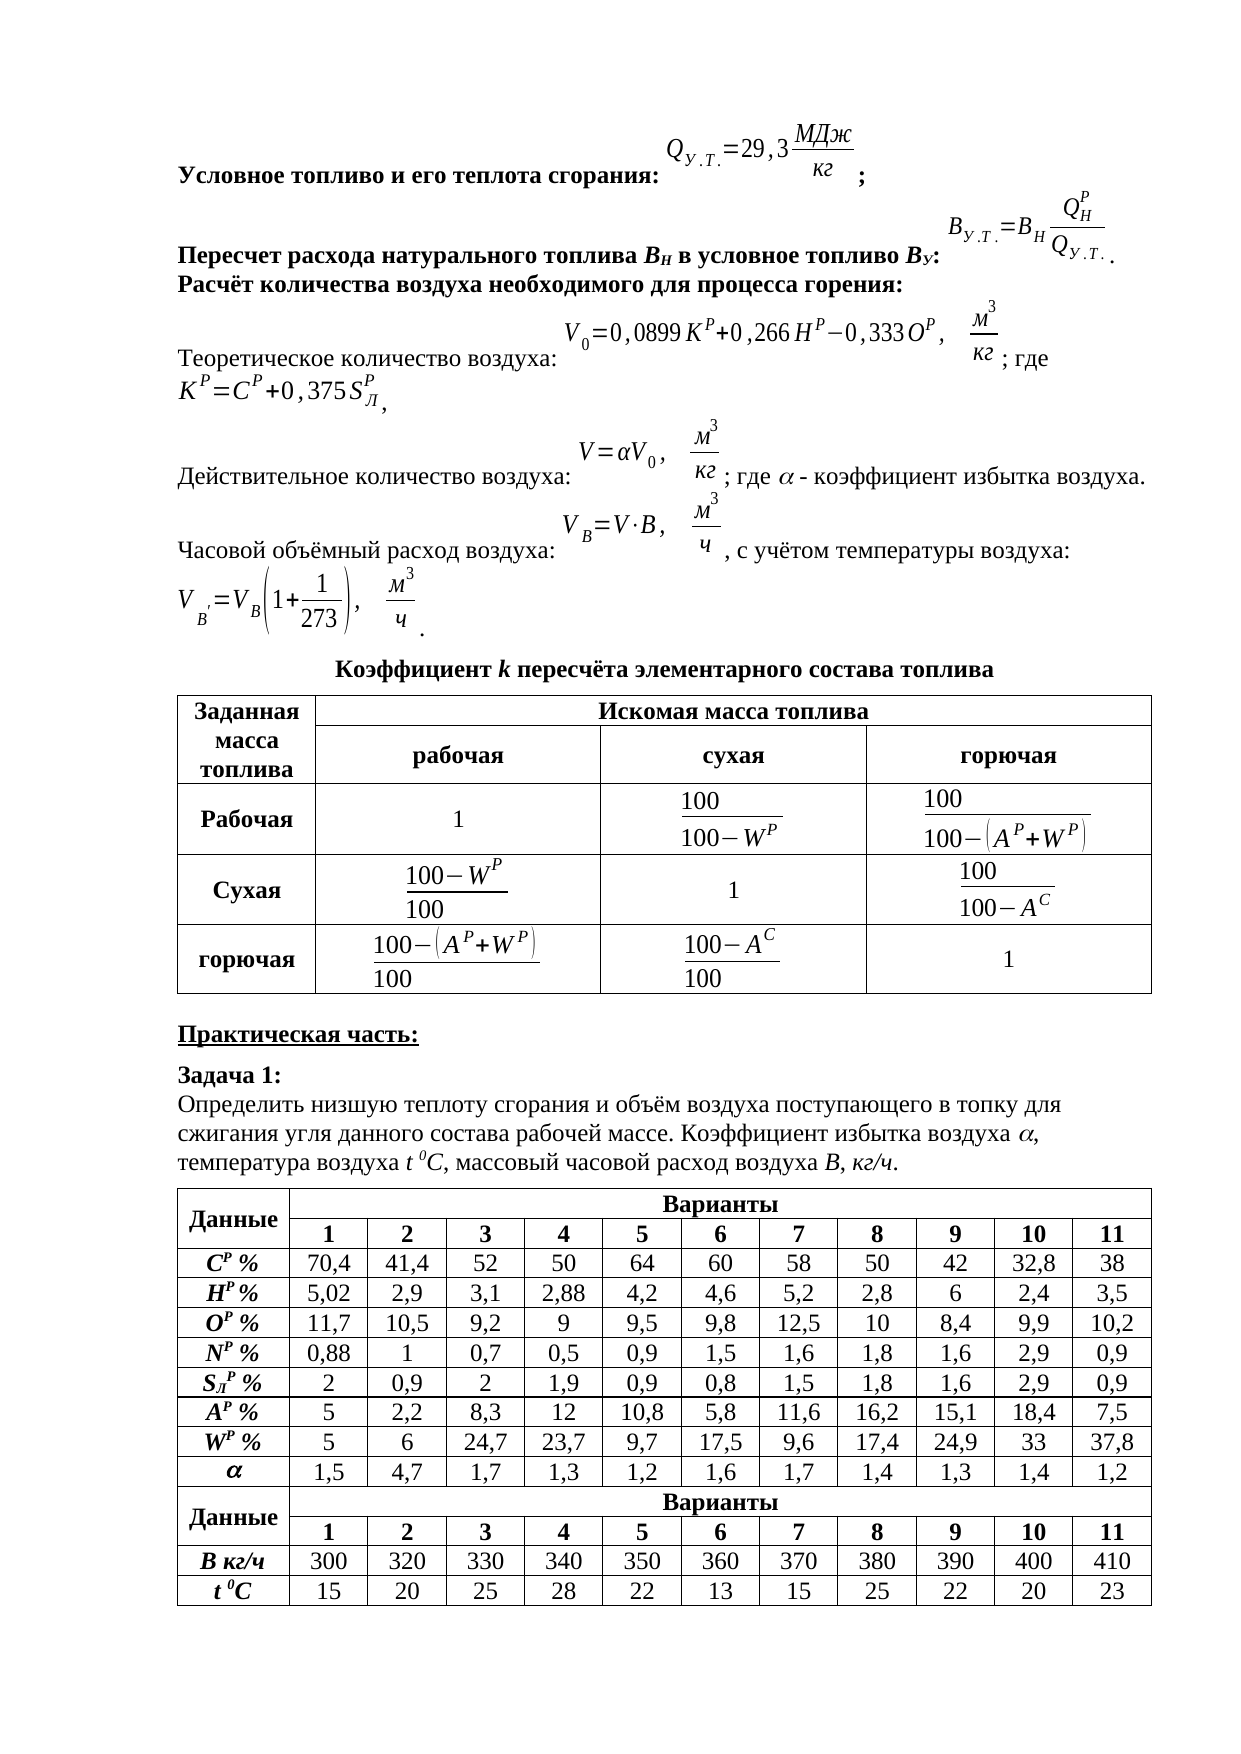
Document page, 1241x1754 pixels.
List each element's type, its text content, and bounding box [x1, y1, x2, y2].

table_cell 25 [838, 1576, 916, 1605]
table_cell 6 [682, 1517, 759, 1545]
table_cell 15,1 [917, 1398, 994, 1426]
table_cell 0,7 [447, 1338, 524, 1367]
table_cell 11 [1073, 1517, 1151, 1545]
table_cell 4 [525, 1517, 602, 1545]
table_cell 7,5 [1073, 1398, 1151, 1426]
table_cell 20 [368, 1576, 446, 1605]
table_cell 0,9 [368, 1368, 446, 1396]
table_cell Варианты [290, 1487, 1151, 1516]
table_cell 8 [838, 1219, 916, 1247]
table_cell 370 [760, 1546, 837, 1575]
table_cell 7 [760, 1517, 837, 1545]
table_cell 1,3 [525, 1457, 602, 1486]
table_cell 2 [290, 1368, 367, 1396]
table_cell 24,7 [447, 1427, 524, 1456]
table_cell 1,7 [447, 1457, 524, 1486]
table_cell 58 [760, 1249, 837, 1277]
table_cell 7 [760, 1219, 837, 1247]
table_cell 24,9 [917, 1427, 994, 1456]
table_cell 1,5 [760, 1368, 837, 1396]
table_cell 1,4 [838, 1457, 916, 1486]
table_cell 17,4 [838, 1427, 916, 1456]
table_cell 10 [995, 1517, 1072, 1545]
table_cell 20 [995, 1576, 1072, 1605]
table_cell 25 [447, 1576, 524, 1605]
text Коэффициент k пересчёта элементарного состава топлива [177, 654, 1152, 683]
table_cell 410 [1073, 1546, 1151, 1575]
table_cell 380 [838, 1546, 916, 1575]
table_cell 350 [603, 1546, 681, 1575]
table_cell 11,7 [290, 1308, 367, 1337]
table_cell [316, 855, 600, 924]
table_cell 37,8 [1073, 1427, 1151, 1456]
table_cell 10,5 [368, 1308, 446, 1337]
table_cell 28 [525, 1576, 602, 1605]
table_cell 22 [917, 1576, 994, 1605]
table_cell 42 [917, 1249, 994, 1277]
table_cell 5 [603, 1219, 681, 1247]
table_cell сухая [601, 726, 866, 783]
text Часовой объёмный расход воздуха: , с учётом температуры воздуха: . [177, 490, 1152, 642]
table_cell CP % [178, 1249, 289, 1277]
table_cell 1,6 [682, 1457, 759, 1486]
table_cell 8 [838, 1517, 916, 1545]
table_cell 0,9 [1073, 1368, 1151, 1396]
table_cell 23,7 [525, 1427, 602, 1456]
table_cell 2,8 [838, 1278, 916, 1307]
table_cell OP % [178, 1308, 289, 1337]
table_cell 1,6 [917, 1338, 994, 1367]
table_cell 2,9 [995, 1338, 1072, 1367]
table_cell 0,8 [682, 1368, 759, 1396]
table_cell 9,5 [603, 1308, 681, 1337]
table_cell 390 [917, 1546, 994, 1575]
table_cell 1,8 [838, 1368, 916, 1396]
table_cell 12,5 [760, 1308, 837, 1337]
table_cell 1 [290, 1517, 367, 1545]
table_cell 320 [368, 1546, 446, 1575]
table_cell 1,8 [838, 1338, 916, 1367]
table_cell 33 [995, 1427, 1072, 1456]
table_cell 9,7 [603, 1427, 681, 1456]
table_cell 5,8 [682, 1398, 759, 1426]
text Пересчет расхода натурального топлива ВН в условное топливо ВУ: . [177, 188, 1152, 269]
table_cell [867, 855, 1151, 924]
table_cell 0,9 [1073, 1338, 1151, 1367]
table_header Искомая масса топлива [316, 696, 1151, 725]
table_cell Рабочая [178, 784, 315, 854]
table_cell 11,6 [760, 1398, 837, 1426]
table_cell 1 [368, 1338, 446, 1367]
table_cell 2,9 [995, 1368, 1072, 1396]
table_cell 400 [995, 1546, 1072, 1575]
table_cell рабочая [316, 726, 600, 783]
table_cell 50 [525, 1249, 602, 1277]
table_cell NP % [178, 1338, 289, 1367]
table_cell 52 [447, 1249, 524, 1277]
table_cell 50 [838, 1249, 916, 1277]
table_cell 1,5 [682, 1338, 759, 1367]
table_cell AP % [178, 1398, 289, 1426]
table_cell 9 [525, 1308, 602, 1337]
table_cell 9,8 [682, 1308, 759, 1337]
table_cell 5,02 [290, 1278, 367, 1307]
table_cell 5,2 [760, 1278, 837, 1307]
table_cell [178, 1457, 289, 1486]
table_cell 1,3 [917, 1457, 994, 1486]
table_cell 4 [525, 1219, 602, 1247]
table_cell 9 [917, 1219, 994, 1247]
table_cell 1 [290, 1219, 367, 1247]
table_cell 1,9 [525, 1368, 602, 1396]
table_cell 1,6 [917, 1368, 994, 1396]
table_cell 8,3 [447, 1398, 524, 1426]
table_cell 22 [603, 1576, 681, 1605]
table_cell [601, 784, 866, 854]
table_cell Сухая [178, 855, 315, 924]
table_cell 5 [603, 1517, 681, 1545]
table_cell 2,2 [368, 1398, 446, 1426]
table_cell 3 [447, 1517, 524, 1545]
table_cell 4,2 [603, 1278, 681, 1307]
table_cell 2,9 [368, 1278, 446, 1307]
table_cell 1,2 [603, 1457, 681, 1486]
table_cell горючая [867, 726, 1151, 783]
table_cell горючая [178, 925, 315, 993]
table_cell 6 [682, 1219, 759, 1247]
table_cell 32,8 [995, 1249, 1072, 1277]
table_cell 3 [447, 1219, 524, 1247]
table_cell 41,4 [368, 1249, 446, 1277]
table_cell 10,2 [1073, 1308, 1151, 1337]
text Расчёт количества воздуха необходимого для процесса горения: [177, 269, 1152, 298]
table_cell 60 [682, 1249, 759, 1277]
table_cell 330 [447, 1546, 524, 1575]
table_cell 1,7 [760, 1457, 837, 1486]
table_cell [601, 925, 866, 993]
table_cell 1,2 [1073, 1457, 1151, 1486]
table_cell t 0C [178, 1576, 289, 1605]
table_cell 9 [917, 1517, 994, 1545]
table_cell 11 [1073, 1219, 1151, 1247]
table_cell 70,4 [290, 1249, 367, 1277]
table_cell 5 [290, 1427, 367, 1456]
table_cell 23 [1073, 1576, 1151, 1605]
table_cell 13 [682, 1576, 759, 1605]
text Практическая часть: [177, 1019, 1152, 1048]
table_header Варианты [290, 1189, 1151, 1218]
table_cell 17,5 [682, 1427, 759, 1456]
table_cell 15 [760, 1576, 837, 1605]
table_cell 360 [682, 1546, 759, 1575]
text Условное топливо и его теплота сгорания: ; [177, 118, 1152, 188]
table_cell 0,9 [603, 1368, 681, 1396]
table_cell 16,2 [838, 1398, 916, 1426]
table_cell 6 [368, 1427, 446, 1456]
table_cell 0,9 [603, 1338, 681, 1367]
table_cell 15 [290, 1576, 367, 1605]
table_cell 0,88 [290, 1338, 367, 1367]
table_cell 2 [447, 1368, 524, 1396]
table_cell 9,9 [995, 1308, 1072, 1337]
table_cell 10 [995, 1219, 1072, 1247]
table_cell Данные [178, 1487, 289, 1545]
table_cell WP % [178, 1427, 289, 1456]
table_cell 5 [290, 1398, 367, 1426]
table_cell 300 [290, 1546, 367, 1575]
table_cell 4,7 [368, 1457, 446, 1486]
table_cell 3,5 [1073, 1278, 1151, 1307]
table_cell 2,4 [995, 1278, 1072, 1307]
table_cell 4,6 [682, 1278, 759, 1307]
table_cell 18,4 [995, 1398, 1072, 1426]
table_cell 9,2 [447, 1308, 524, 1337]
table_cell 340 [525, 1546, 602, 1575]
table_cell 38 [1073, 1249, 1151, 1277]
table_header Данные [178, 1189, 289, 1247]
table_cell 1,5 [290, 1457, 367, 1486]
table_cell 6 [917, 1278, 994, 1307]
table_cell 1 [867, 925, 1151, 993]
text Действительное количество воздуха: ; где - коэффициент избытка воздуха. [177, 416, 1152, 490]
table_cell 3,1 [447, 1278, 524, 1307]
table_cell 10 [838, 1308, 916, 1337]
table_cell 1 [316, 784, 600, 854]
table_cell 10,8 [603, 1398, 681, 1426]
table_cell HP % [178, 1278, 289, 1307]
table_cell 8,4 [917, 1308, 994, 1337]
table_cell B кг/ч [178, 1546, 289, 1575]
table_cell 12 [525, 1398, 602, 1426]
table_cell 0,5 [525, 1338, 602, 1367]
table_cell 2 [368, 1517, 446, 1545]
table_cell 1 [601, 855, 866, 924]
table_cell 2 [368, 1219, 446, 1247]
table_cell 2,88 [525, 1278, 602, 1307]
table_cell 1,6 [760, 1338, 837, 1367]
table_cell 64 [603, 1249, 681, 1277]
table_header Заданная масса топлива [178, 696, 315, 783]
text Задача 1: [177, 1060, 1152, 1089]
table_cell [867, 784, 1151, 854]
text Теоретическое количество воздуха: ; где , [177, 298, 1152, 416]
table_cell 1,4 [995, 1457, 1072, 1486]
table_cell SЛР % [178, 1368, 289, 1396]
text Определить низшую теплоту сгорания и объём воздуха поступающего в топку для сжигания угля данного состава рабочей массе. Коэффициент избытка воздуха , температура воздуха t 0С, массовый часовой расход воздуха В, кг/ч. [177, 1089, 1152, 1175]
table_cell [316, 925, 600, 993]
table_cell 9,6 [760, 1427, 837, 1456]
